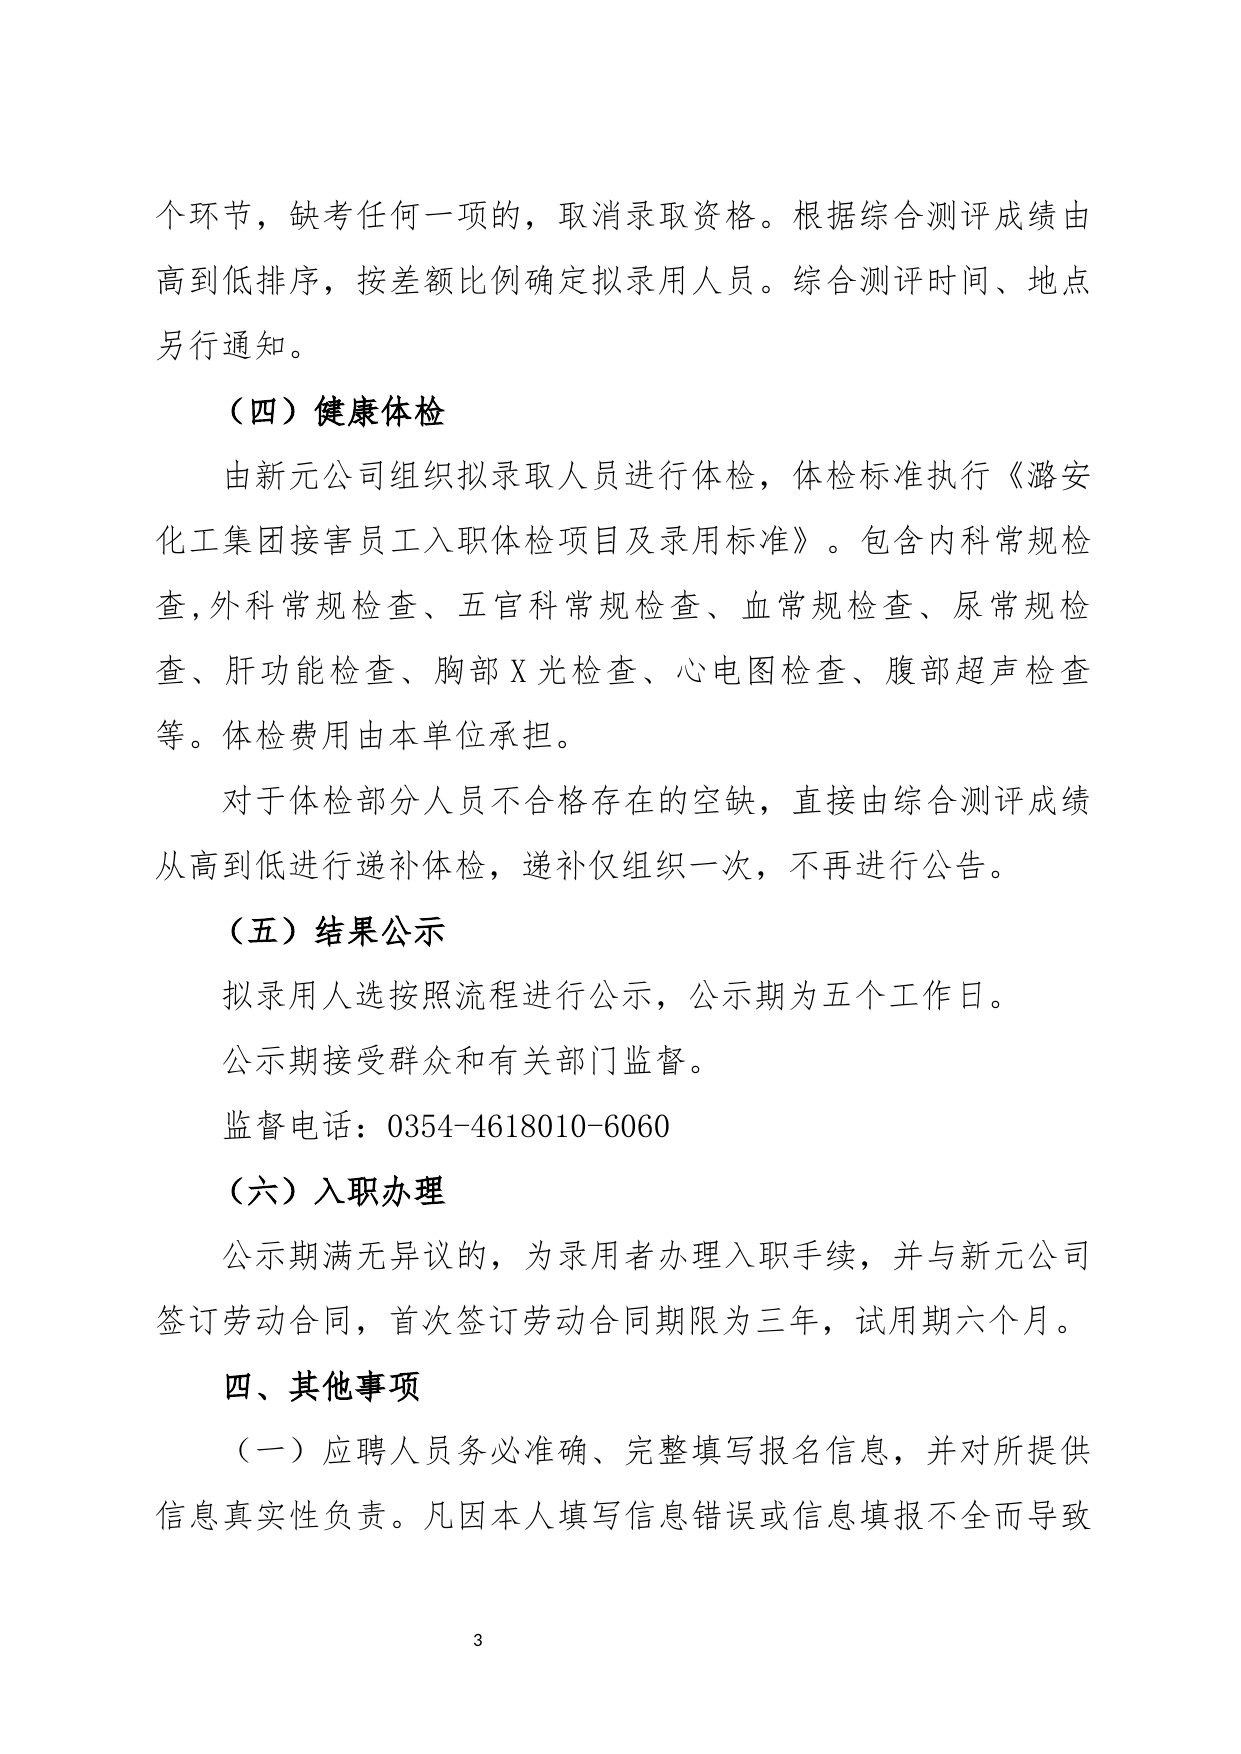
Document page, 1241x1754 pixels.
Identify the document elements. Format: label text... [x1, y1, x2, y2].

text 拟录用人选按照流程进行公示，公示期为五个工作日。 [153, 961, 1093, 1026]
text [153, 181, 1093, 376]
text 监督电话：0354-4618010-6060 [153, 1091, 1093, 1156]
text （五）结果公示 [153, 896, 1093, 961]
text 公示期接受群众和有关部门监督。 [153, 1026, 1093, 1091]
text （四）健康体检 [153, 376, 1093, 441]
text 公示期满无异议的，为录用者办理入职手续，并与新元公司签订劳动合同，首次签订劳动合同期限为三年，试用期六个月。 [153, 1221, 1093, 1351]
text 由新元公司组织拟录取人员进行体检，体检标准执行《潞安化工集团接害员工入职体检项目及录用标准》。包含内科常规检查,外科常规检查、五官科常规检查、血常规检查、尿常规检查、肝功能检查、胸部X光检查、心电图检查、腹部超声检查等。体检费用由本单位承担。 [153, 441, 1093, 766]
text 四、其他事项 [153, 1351, 1093, 1416]
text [153, 1416, 1093, 1546]
text 对于体检部分人员不合格存在的空缺，直接由综合测评成绩从高到低进行递补体检，递补仅组织一次，不再进行公告。 [153, 766, 1093, 896]
text （六）入职办理 [153, 1156, 1093, 1221]
